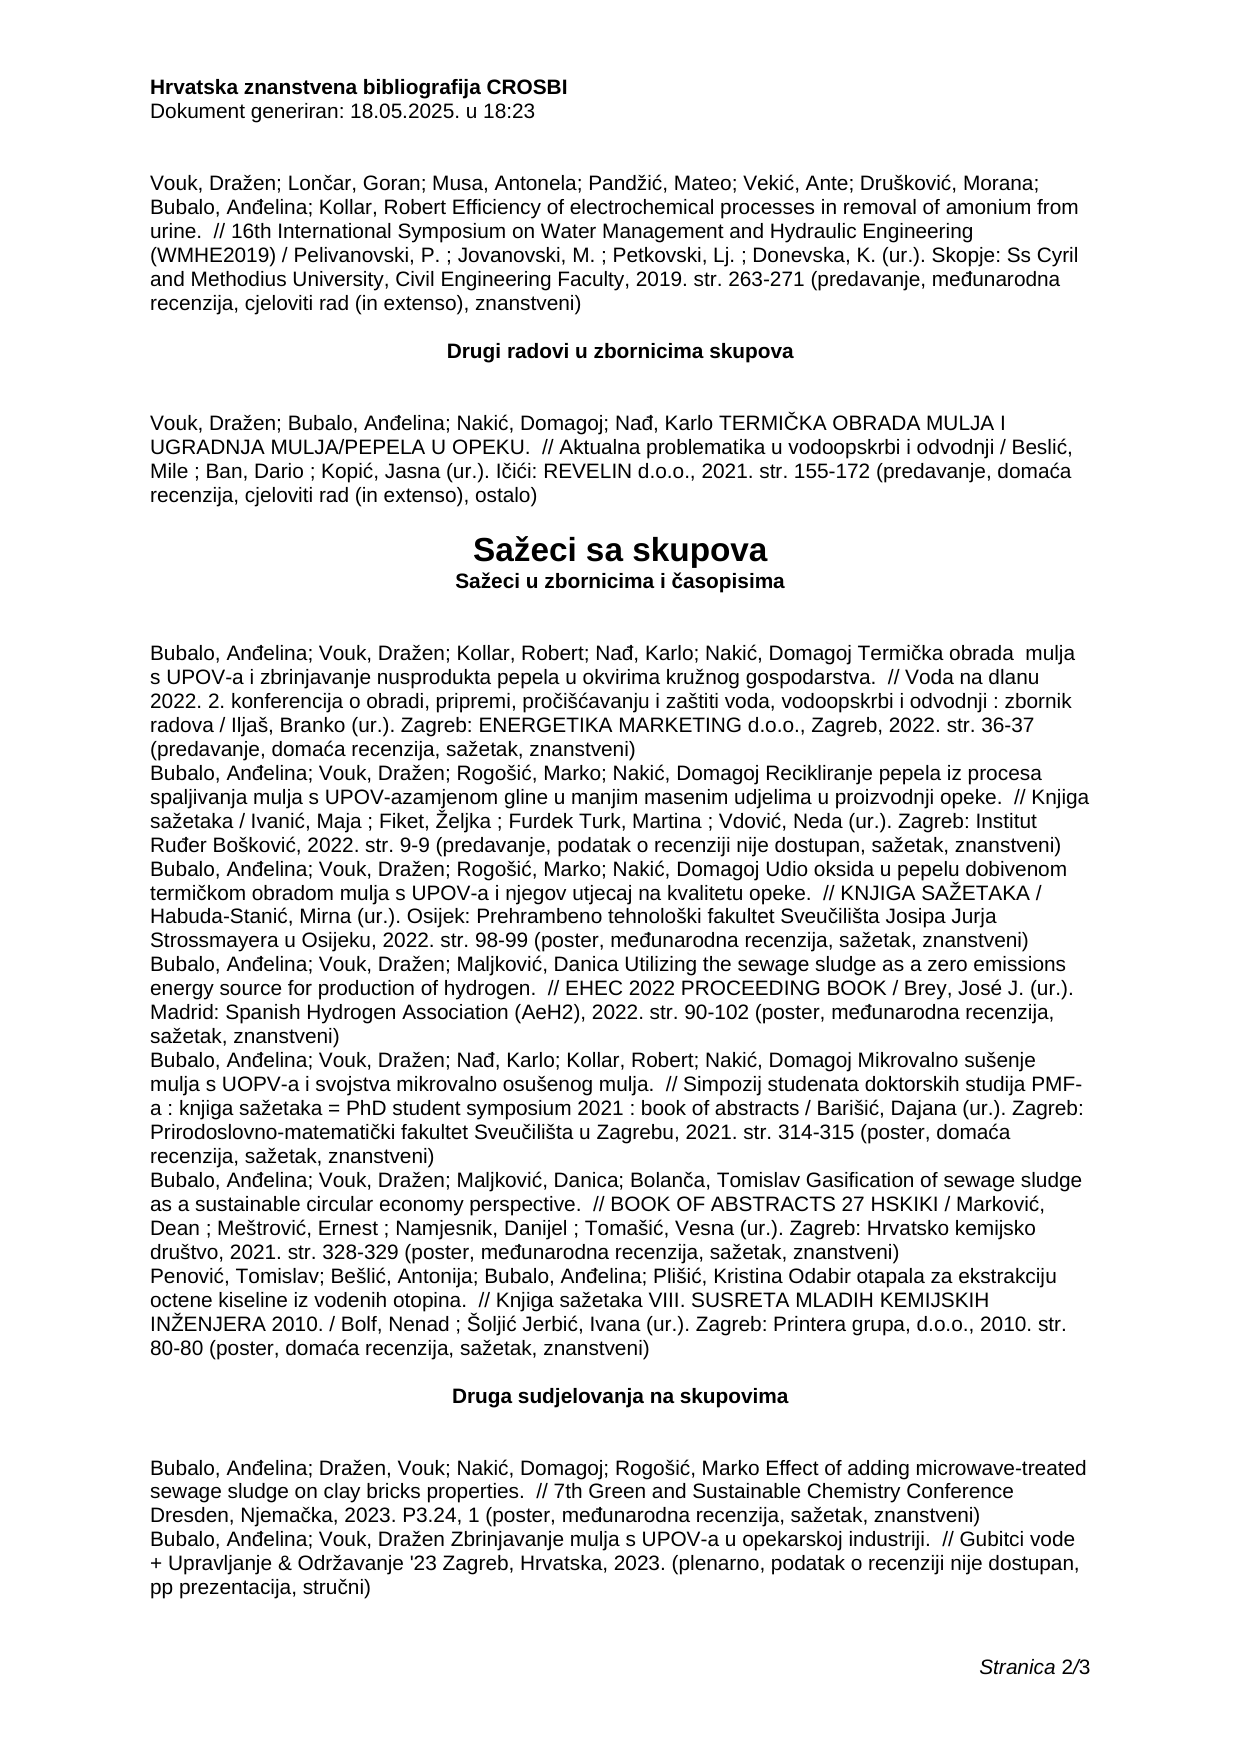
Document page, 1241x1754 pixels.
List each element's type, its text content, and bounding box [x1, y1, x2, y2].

text Bubalo, Anđelina; Dražen, Vouk; Nakić, Domagoj; Rogošić, Marko [150, 1455, 1090, 1527]
text Vouk, Dražen; Lončar, Goran; Musa, Antonela; Pandžić, Mateo; Vekić, Ante; Drušković, Morana; Bubalo, Anđelina; Kollar, Robert [150, 171, 1090, 315]
text Penović, Tomislav; Bešlić, Antonija; Bubalo, Anđelina; Plišić, Kristina [150, 1264, 1090, 1359]
subtitle Druga sudjelovanja na skupovima [150, 1383, 1090, 1407]
text Vouk, Dražen; Bubalo, Anđelina; Nakić, Domagoj; Nađ, Karlo [150, 411, 1090, 506]
text Bubalo, Anđelina; Vouk, Dražen; Maljković, Danica; Bolanča, Tomislav [150, 1168, 1090, 1264]
text Bubalo, Anđelina; Vouk, Dražen; Rogošić, Marko; Nakić, Domagoj [150, 761, 1090, 856]
text Bubalo, Anđelina; Vouk, Dražen; Kollar, Robert; Nađ, Karlo; Nakić, Domagoj [150, 641, 1090, 761]
subtitle Sažeci sa skupova [150, 530, 1090, 569]
subtitle Sažeci u zbornicima i časopisima [150, 569, 1090, 593]
subtitle Drugi radovi u zbornicima skupova [150, 339, 1090, 363]
text Bubalo, Anđelina; Vouk, Dražen [150, 1527, 1090, 1599]
text Bubalo, Anđelina; Vouk, Dražen; Maljković, Danica [150, 952, 1090, 1048]
text Bubalo, Anđelina; Vouk, Dražen; Nađ, Karlo; Kollar, Robert; Nakić, Domagoj [150, 1048, 1090, 1168]
text Bubalo, Anđelina; Vouk, Dražen; Rogošić, Marko; Nakić, Domagoj [150, 856, 1090, 952]
